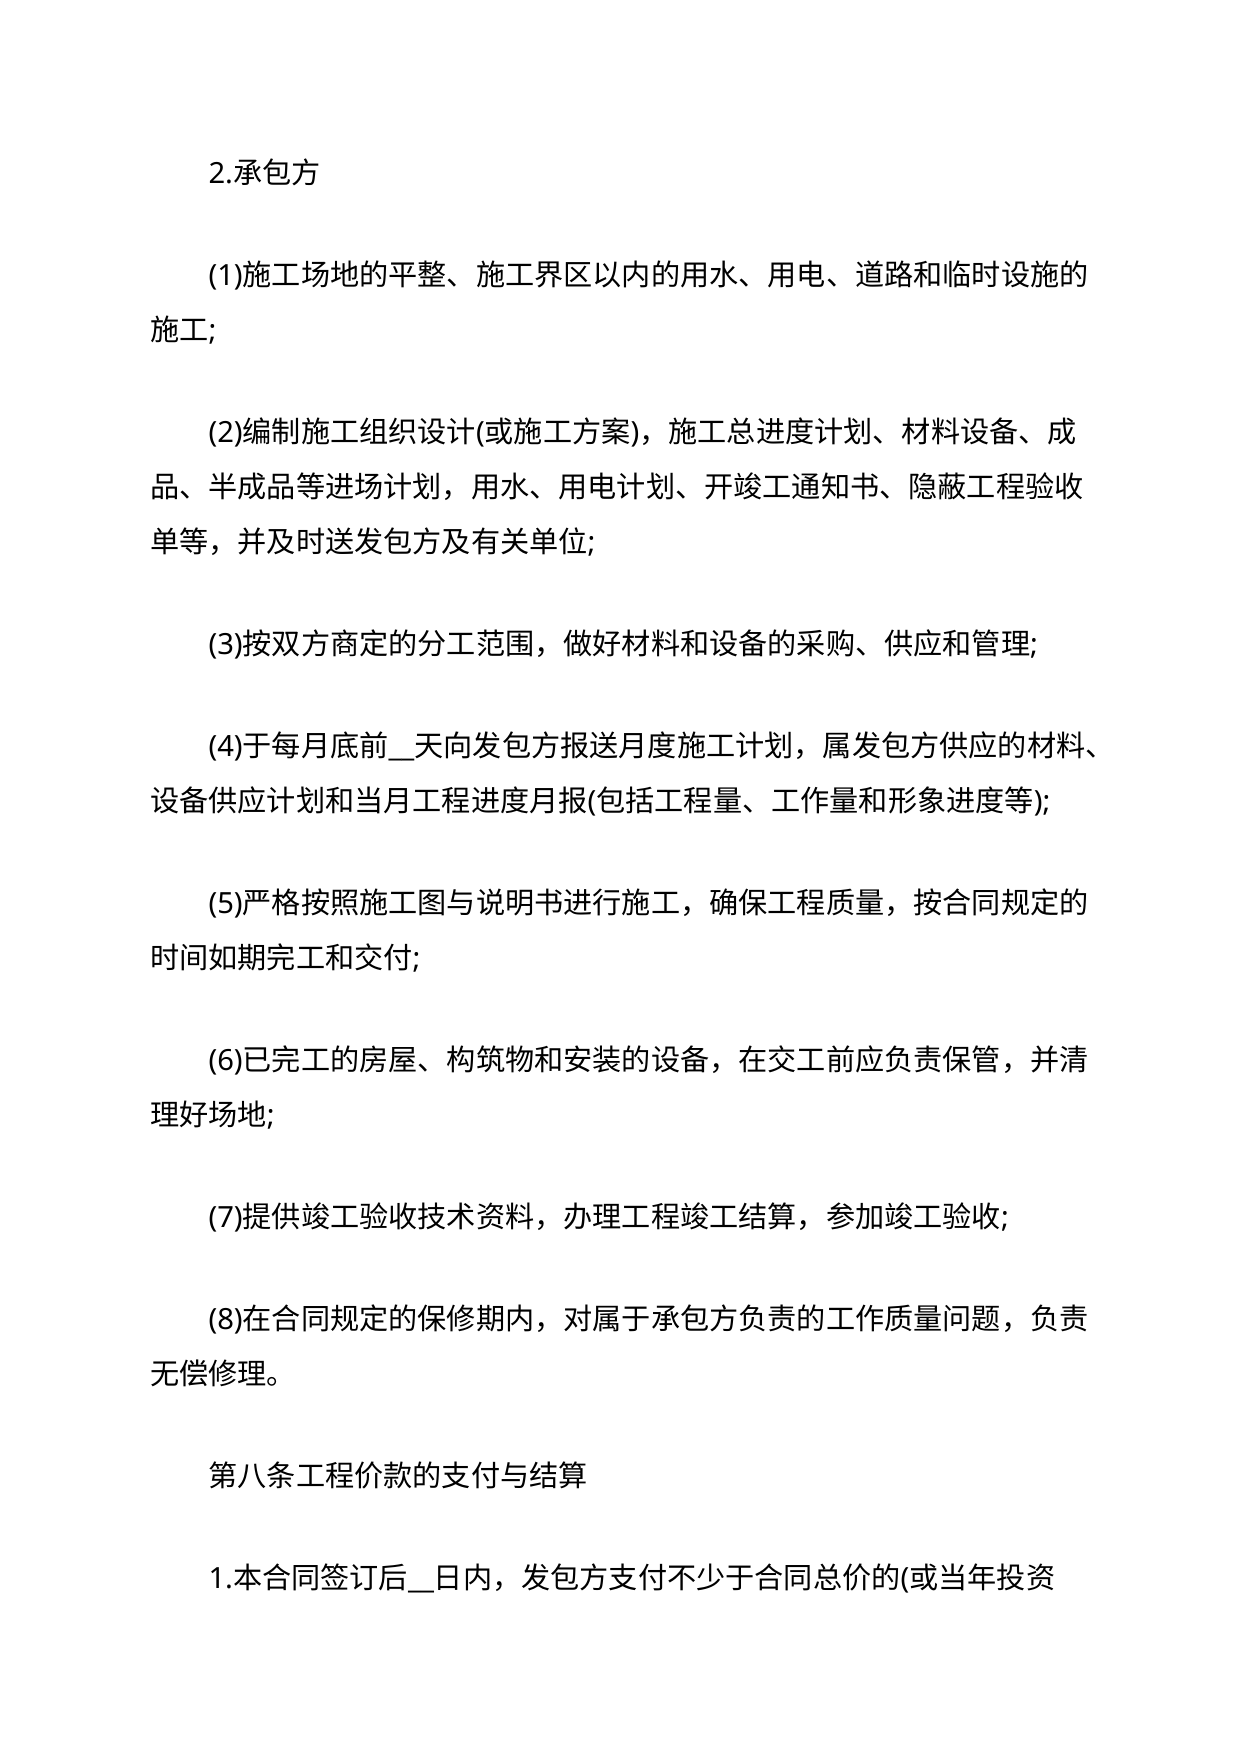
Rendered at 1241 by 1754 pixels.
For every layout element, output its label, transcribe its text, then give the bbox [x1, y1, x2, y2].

text (6)已完工的房屋、构筑物和安装的设备，在交工前应负责保管，并清理好场地; [150, 1037, 1090, 1134]
text (2)编制施工组织设计(或施工方案)，施工总进度计划、材料设备、成品、半成品等进场计划，用水、用电计划、开竣工通知书、隐蔽工程验收单等，并及时送发包方及有关单位; [150, 409, 1090, 561]
text (1)施工场地的平整、施工界区以内的用水、用电、道路和临时设施的施工; [150, 252, 1090, 349]
text (7)提供竣工验收技术资料，办理工程竣工结算，参加竣工验收; [150, 1194, 1090, 1236]
text (5)严格按照施工图与说明书进行施工，确保工程质量，按合同规定的时间如期完工和交付; [150, 880, 1090, 977]
text 第八条工程价款的支付与结算 [150, 1452, 1090, 1495]
text 2.承包方 [150, 150, 1090, 192]
text (4)于每月底前__天向发包方报送月度施工计划，属发包方供应的材料、设备供应计划和当月工程进度月报(包括工程量、工作量和形象进度等); [150, 723, 1090, 820]
text (8)在合同规定的保修期内，对属于承包方负责的工作质量问题，负责无偿修理。 [150, 1296, 1090, 1393]
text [150, 1554, 1090, 1597]
text (3)按双方商定的分工范围，做好材料和设备的采购、供应和管理; [150, 621, 1090, 663]
